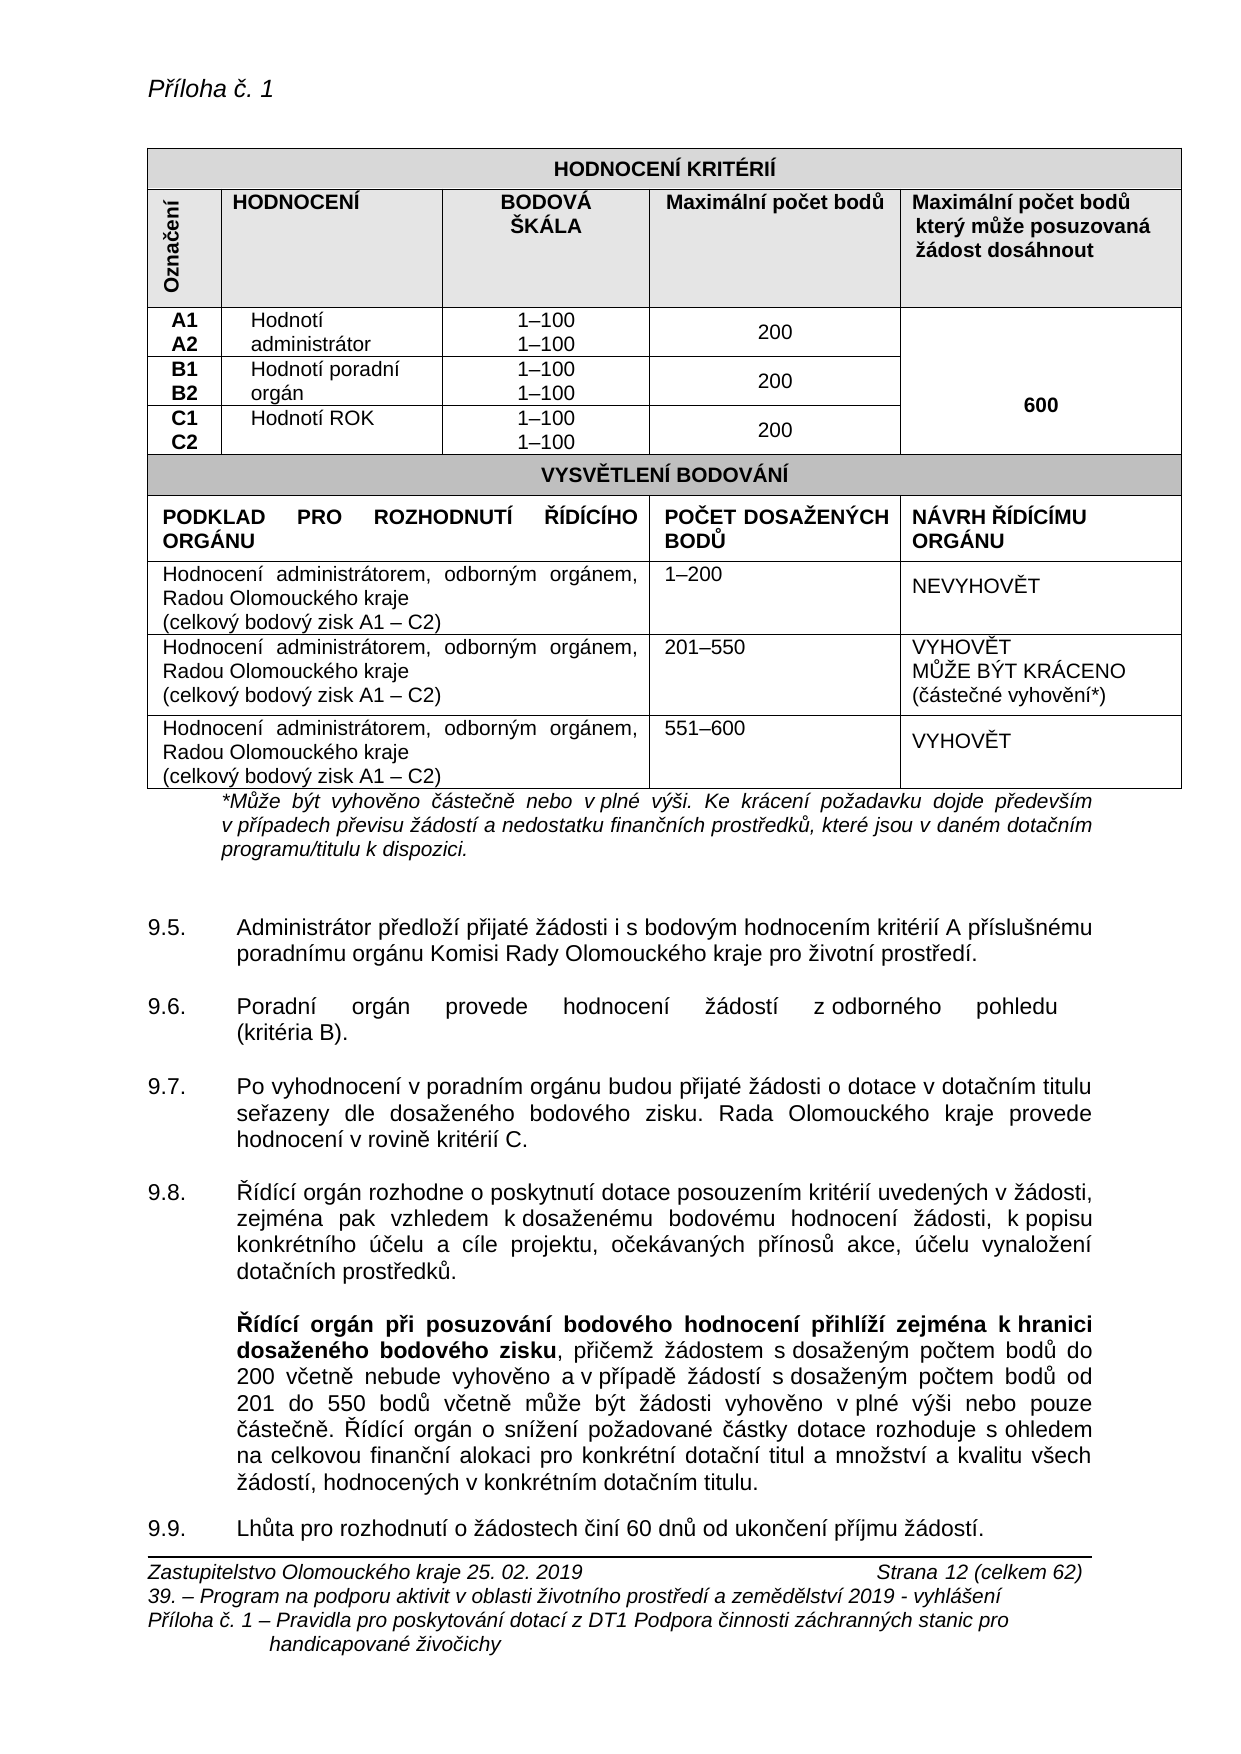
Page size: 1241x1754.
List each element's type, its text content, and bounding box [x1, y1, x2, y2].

table_cell 200 [650, 357, 900, 404]
table_cell Maximální počet bodů [650, 190, 900, 307]
table_cell 1–100 1–100 [443, 406, 649, 453]
table_cell NEVYHOVĚT [901, 562, 1181, 634]
table_cell 200 [650, 308, 900, 356]
list Lhůta pro rozhodnutí o žádostech činí 60 dnů od ukončení příjmu žádostí. [148, 1515, 1092, 1541]
table_cell 1–100 1–100 [443, 308, 649, 356]
table_cell Hodnotí administrátor [222, 308, 442, 356]
table_cell Hodnocení administrátorem, odborným orgánem, Radou Olomouckého kraje (celkový bodový zisk A1 – C2) [148, 635, 649, 715]
table_header HODNOCENÍ KRITÉRIÍ [148, 149, 1181, 188]
table_cell A1 A2 [148, 308, 221, 356]
list Administrátor předloží přijaté žádosti i s bodovým hodnocením kritérií A příslušnému poradnímu orgánu Komisi Rady Olomouckého kraje pro životní prostředí. [148, 913, 1092, 966]
text *Může být vyhověno částečně nebo v plné výši. Ke krácení požadavku dojde především v případech převisu žádostí a nedostatku finančních prostředků, které jsou v daném dotačním programu/titulu k dispozici. [221, 789, 1092, 861]
table_cell HODNOCENÍ [222, 190, 442, 307]
table_cell 201–550 [650, 635, 900, 715]
table_cell VYSVĚTLENÍ BODOVÁNÍ [148, 455, 1181, 495]
table_cell 1–100 1–100 [443, 357, 649, 404]
table_cell Hodnotí ROK [222, 406, 442, 453]
list Po vyhodnocení v poradním orgánu budou přijaté žádosti o dotace v dotačním titulu seřazeny dle dosaženého bodového zisku. Rada Olomouckého kraje provede hodnocení v rovině kritérií C. [148, 1073, 1092, 1152]
table_cell VYHOVĚT MŮŽE BÝT KRÁCENO (částečné vyhovění*) [901, 635, 1181, 715]
table_cell 600 [901, 308, 1181, 453]
table_cell VYHOVĚT [901, 716, 1181, 788]
table_cell Hodnocení administrátorem, odborným orgánem, Radou Olomouckého kraje (celkový bodový zisk A1 – C2) [148, 562, 649, 634]
table_cell 1–200 [650, 562, 900, 634]
list Řídící orgán rozhodne o poskytnutí dotace posouzením kritérií uvedených v žádosti, zejména pak vzhledem k dosaženému bodovému hodnocení žádosti, k popisu konkrétního účelu a cíle projektu, očekávaných přínosů akce, účelu vynaložení dotačních prostředků. [148, 1179, 1092, 1284]
table_cell 551–600 [650, 716, 900, 788]
table_cell PODKLAD PRO ROZHODNUTÍ ŘÍDÍCÍHO ORGÁNU [148, 496, 649, 561]
table_cell B1 B2 [148, 357, 221, 404]
table_cell Maximální počet bodů který může posuzovaná žádost dosáhnout [901, 190, 1181, 307]
table_cell Hodnocení administrátorem, odborným orgánem, Radou Olomouckého kraje (celkový bodový zisk A1 – C2) [148, 716, 649, 788]
table_cell 200 [650, 406, 900, 453]
table_cell Hodnotí poradní orgán [222, 357, 442, 404]
table_cell BODOVÁ ŠKÁLA [443, 190, 649, 307]
table_cell Označení [148, 190, 221, 307]
list Poradní orgán provede hodnocení žádostí z odborného pohledu (kritéria B). [148, 993, 1092, 1045]
text Řídící orgán při posuzování bodového hodnocení přihlíží zejména k hranici dosaženého bodového zisku, přičemž žádostem s dosaženým počtem bodů do 200 včetně nebude vyhověno a v případě žádostí s dosaženým počtem bodů od 201 do 550 bodů včetně může být žádosti vyhověno v plné výši nebo pouze částečně. Řídící orgán o snížení požadované částky dotace rozhoduje s ohledem na celkovou finanční alokaci pro konkrétní dotační titul a množství a kvalitu všech žádostí, hodnocených v konkrétním dotačním titulu. [148, 1311, 1092, 1495]
table_cell C1 C2 [148, 406, 221, 453]
table_cell Počet DOSAŽENÝCH bodů [650, 496, 900, 561]
table_cell Návrh řídícímu ORgánu [901, 496, 1181, 561]
